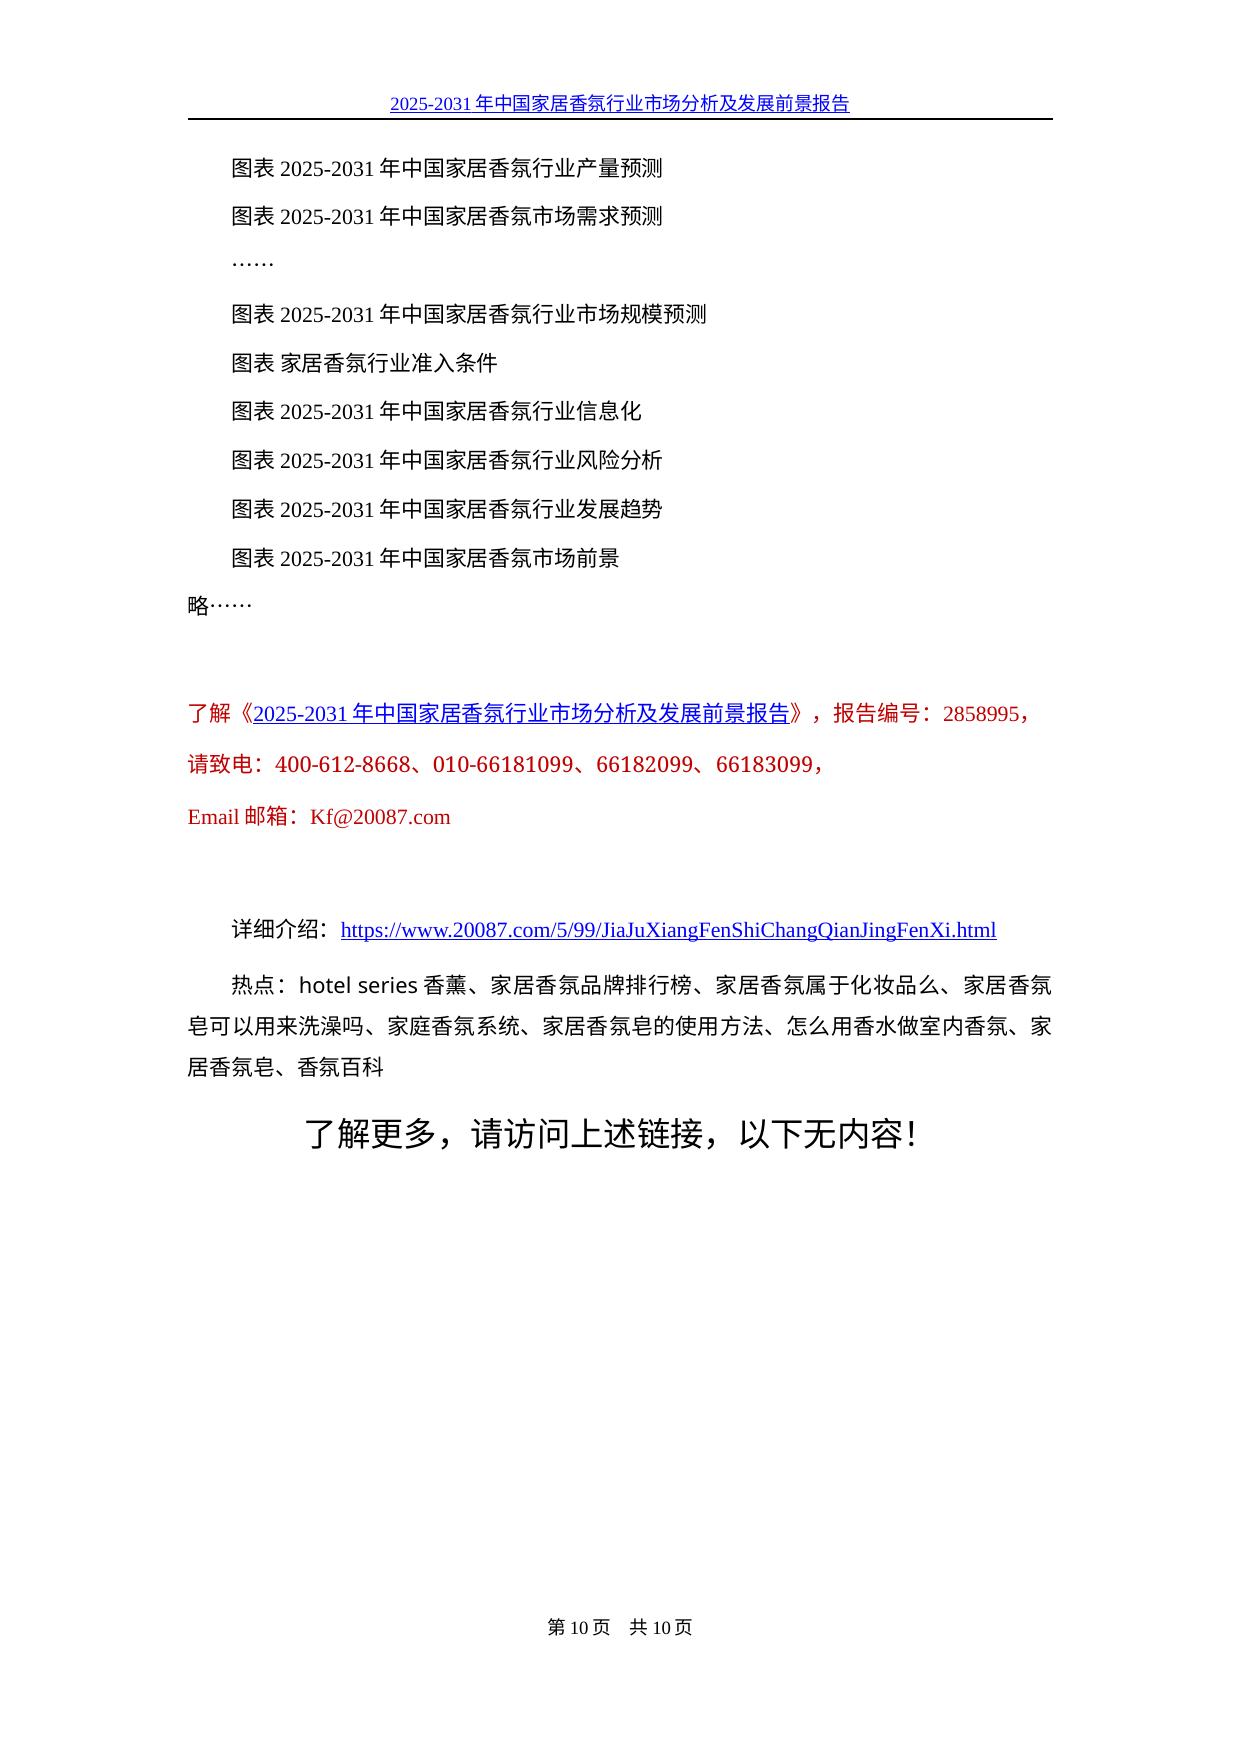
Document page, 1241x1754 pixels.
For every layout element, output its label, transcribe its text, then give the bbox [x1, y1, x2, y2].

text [187, 150, 1053, 621]
text Email邮箱：Kf@20087.com [187, 798, 1053, 831]
text 了解《2025-2031年中国家居香氛行业市场分析及发展前景报告》，报告编号：2858995， [187, 695, 1053, 728]
text 详细介绍：https://www.20087.com/5/99/JiaJuXiangFenShiChangQianJingFenXi.html [187, 911, 1053, 944]
text 热点：hotel series香薰、家居香氛品牌排行榜、家居香氛属于化妆品么、家居香氛皂可以用来洗澡吗、家庭香氛系统、家居香氛皂的使用方法、怎么用香水做室内香氛、家居香氛皂、香氛百科 [187, 968, 1053, 1082]
title 了解更多，请访问上述链接，以下无内容！ [187, 1099, 1053, 1164]
text 请致电：400-612-8668、010-66181099、66182099、66183099， [187, 747, 1053, 779]
